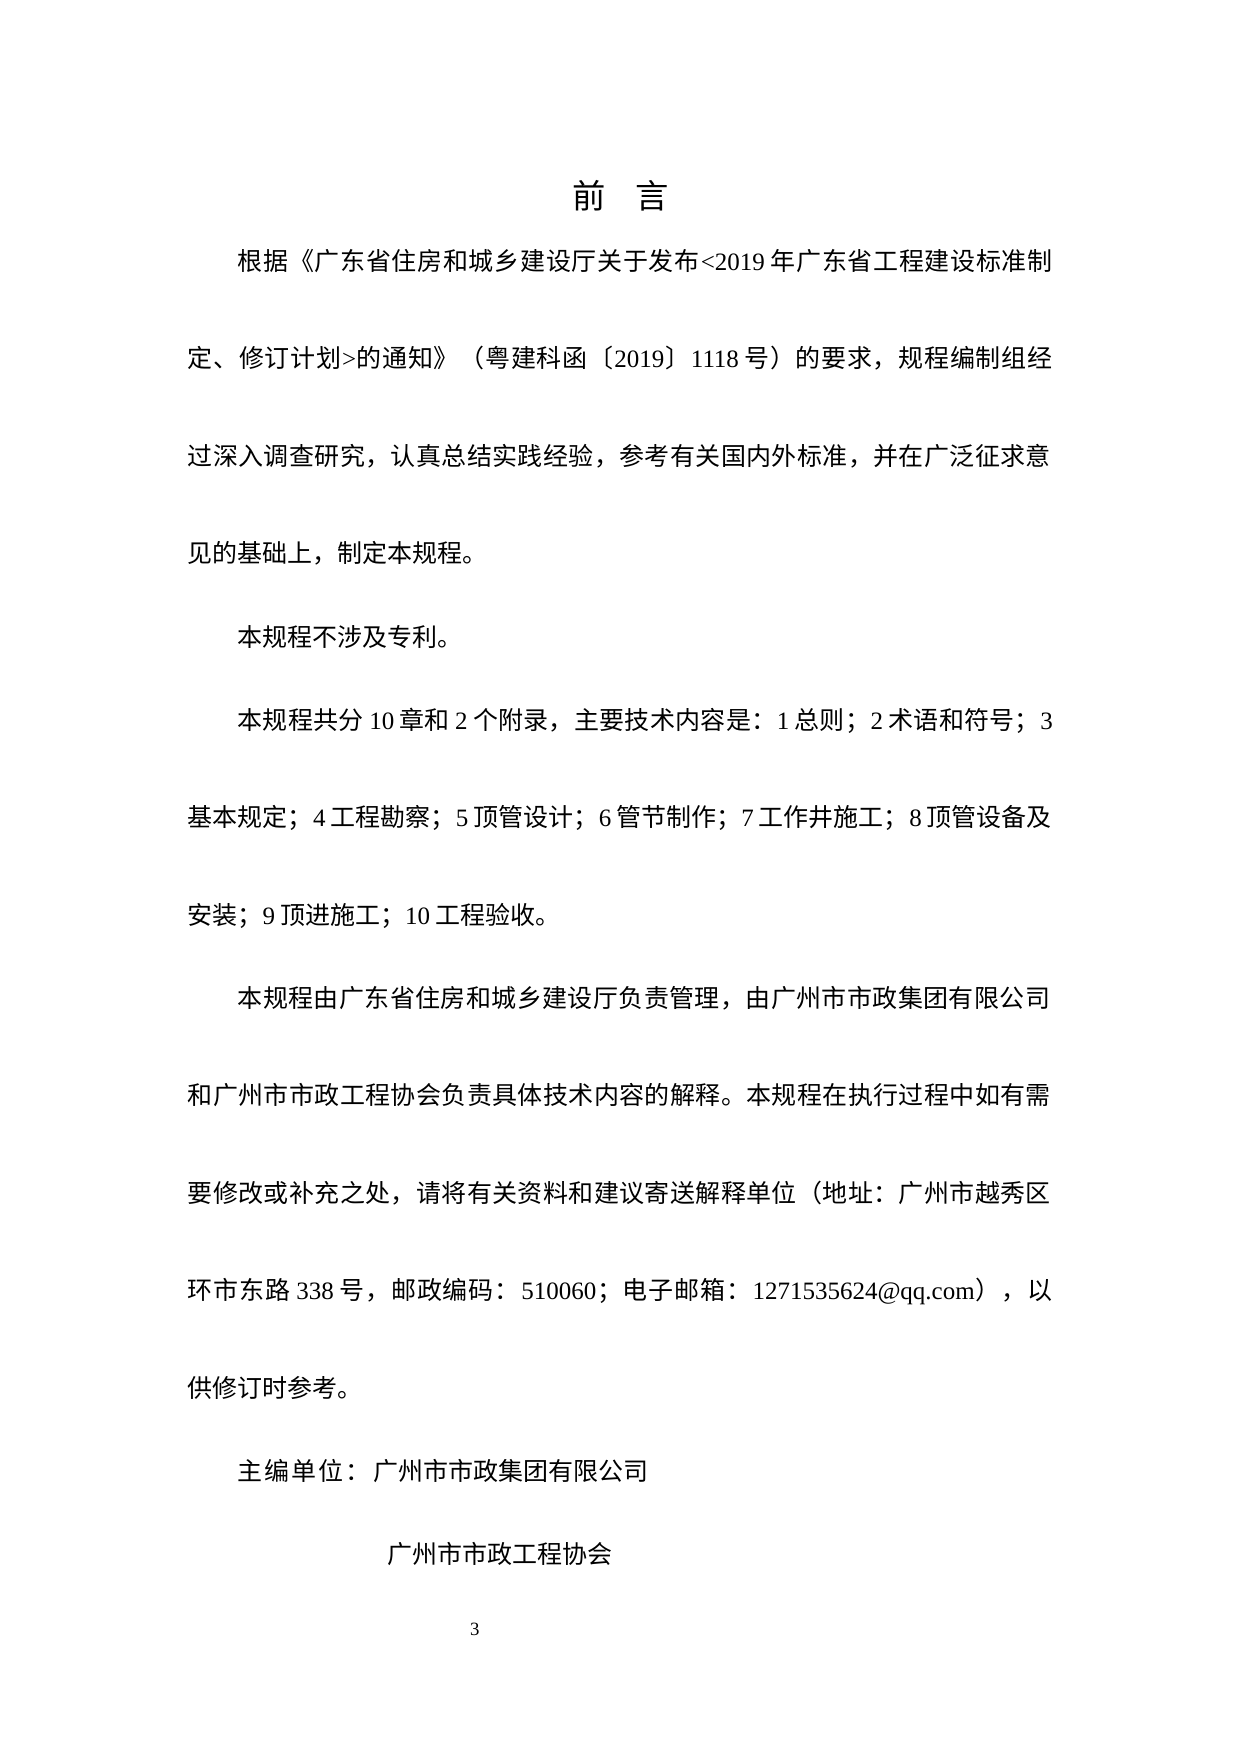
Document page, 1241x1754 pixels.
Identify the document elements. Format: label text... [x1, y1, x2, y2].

text 本规程共分10章和2个附录，主要技术内容是：1总则；2术语和符号；3基本规定；4工程勘察；5顶管设计；6管节制作；7工作井施工；8顶管设备及安装；9顶进施工；10工程验收。 [187, 686, 1053, 946]
text 前 言 [187, 162, 1053, 227]
text 主编单位：广州市市政集团有限公司 [187, 1437, 1053, 1502]
text 本规程由广东省住房和城乡建设厅负责管理，由广州市市政集团有限公司和广州市市政工程协会负责具体技术内容的解释。本规程在执行过程中如有需要修改或补充之处，请将有关资料和建议寄送解释单位（地址：广州市越秀区环市东路338号，邮政编码：510060；电子邮箱：1271535624@qq.com），以供修订时参考。 [187, 964, 1053, 1419]
text 根据《广东省住房和城乡建设厅关于发布<2019年广东省工程建设标准制定、修订计划>的通知》（粤建科函〔2019〕1118号）的要求，规程编制组经过深入调查研究，认真总结实践经验，参考有关国内外标准，并在广泛征求意见的基础上，制定本规程。 [187, 227, 1053, 584]
text 广州市市政工程协会 [187, 1520, 1053, 1585]
text 本规程不涉及专利。 [187, 603, 1053, 668]
